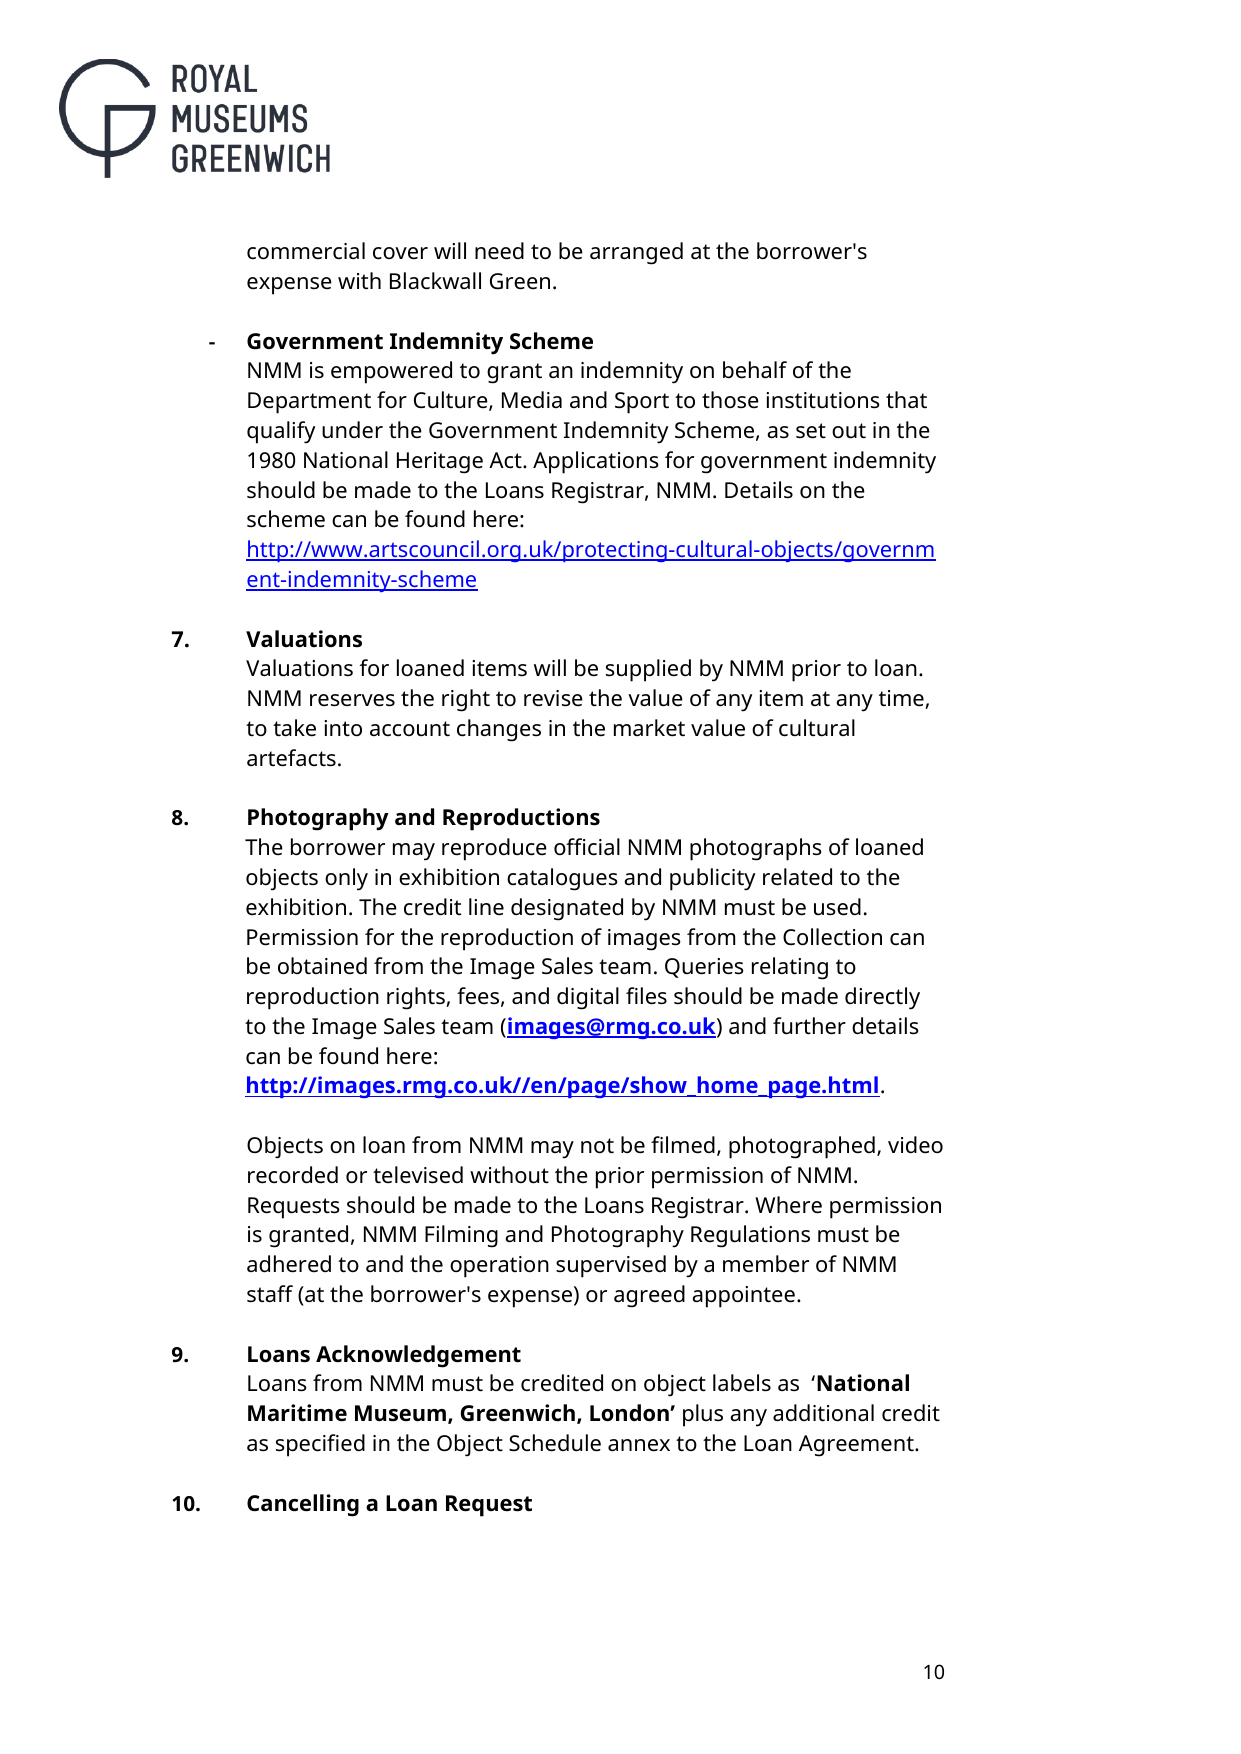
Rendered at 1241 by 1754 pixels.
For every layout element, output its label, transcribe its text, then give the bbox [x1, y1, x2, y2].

subtitle Photography and Reproductions [171, 802, 945, 832]
text The borrower may reproduce official NMM photographs of loaned objects only in exhibition catalogues and publicity related to the exhibition. The credit line designated by NMM must be used. Permission for the reproduction of images from the Collection can be obtained from the Image Sales team. Queries relating to reproduction rights, fees, and digital files should be made directly to the Image Sales team (images@rmg.co.uk) and further details can be found here: http://images.rmg.co.uk//en/page/show_home_page.html. [245, 832, 945, 1100]
subtitle Valuations [171, 623, 945, 653]
list Government Indemnity Scheme [209, 326, 945, 355]
text Objects on loan from NMM may not be filmed, photographed, video recorded or televised without the prior permission of NMM. Requests should be made to the Loans Registrar. Where permission is granted, NMM Filming and Photography Regulations must be adhered to and the operation supervised by a member of NMM staff (at the borrower's expense) or agreed appointee. [246, 1130, 945, 1309]
list Valuations for loaned items will be supplied by NMM prior to loan. NMM reserves the right to revise the value of any item at any time, to take into account changes in the market value of cultural artefacts. [246, 653, 945, 772]
picture [59, 59, 330, 178]
subtitle Cancelling a Loan Request [171, 1487, 945, 1517]
subtitle Loans Acknowledgement [171, 1338, 945, 1368]
list Loans from NMM must be credited on object labels as ‘National Maritime Museum, Greenwich, London’ plus any additional credit as specified in the Object Schedule annex to the Loan Agreement. [246, 1368, 945, 1458]
list NMM is empowered to grant an indemnity on behalf of the Department for Culture, Media and Sport to those institutions that qualify under the Government Indemnity Scheme, as set out in the 1980 National Heritage Act. Applications for government indemnity should be made to the Loans Registrar, NMM. Details on the scheme can be found here: http://www.artscouncil.org.uk/protecting-cultural-objects/government-indemnity-scheme [246, 355, 945, 594]
